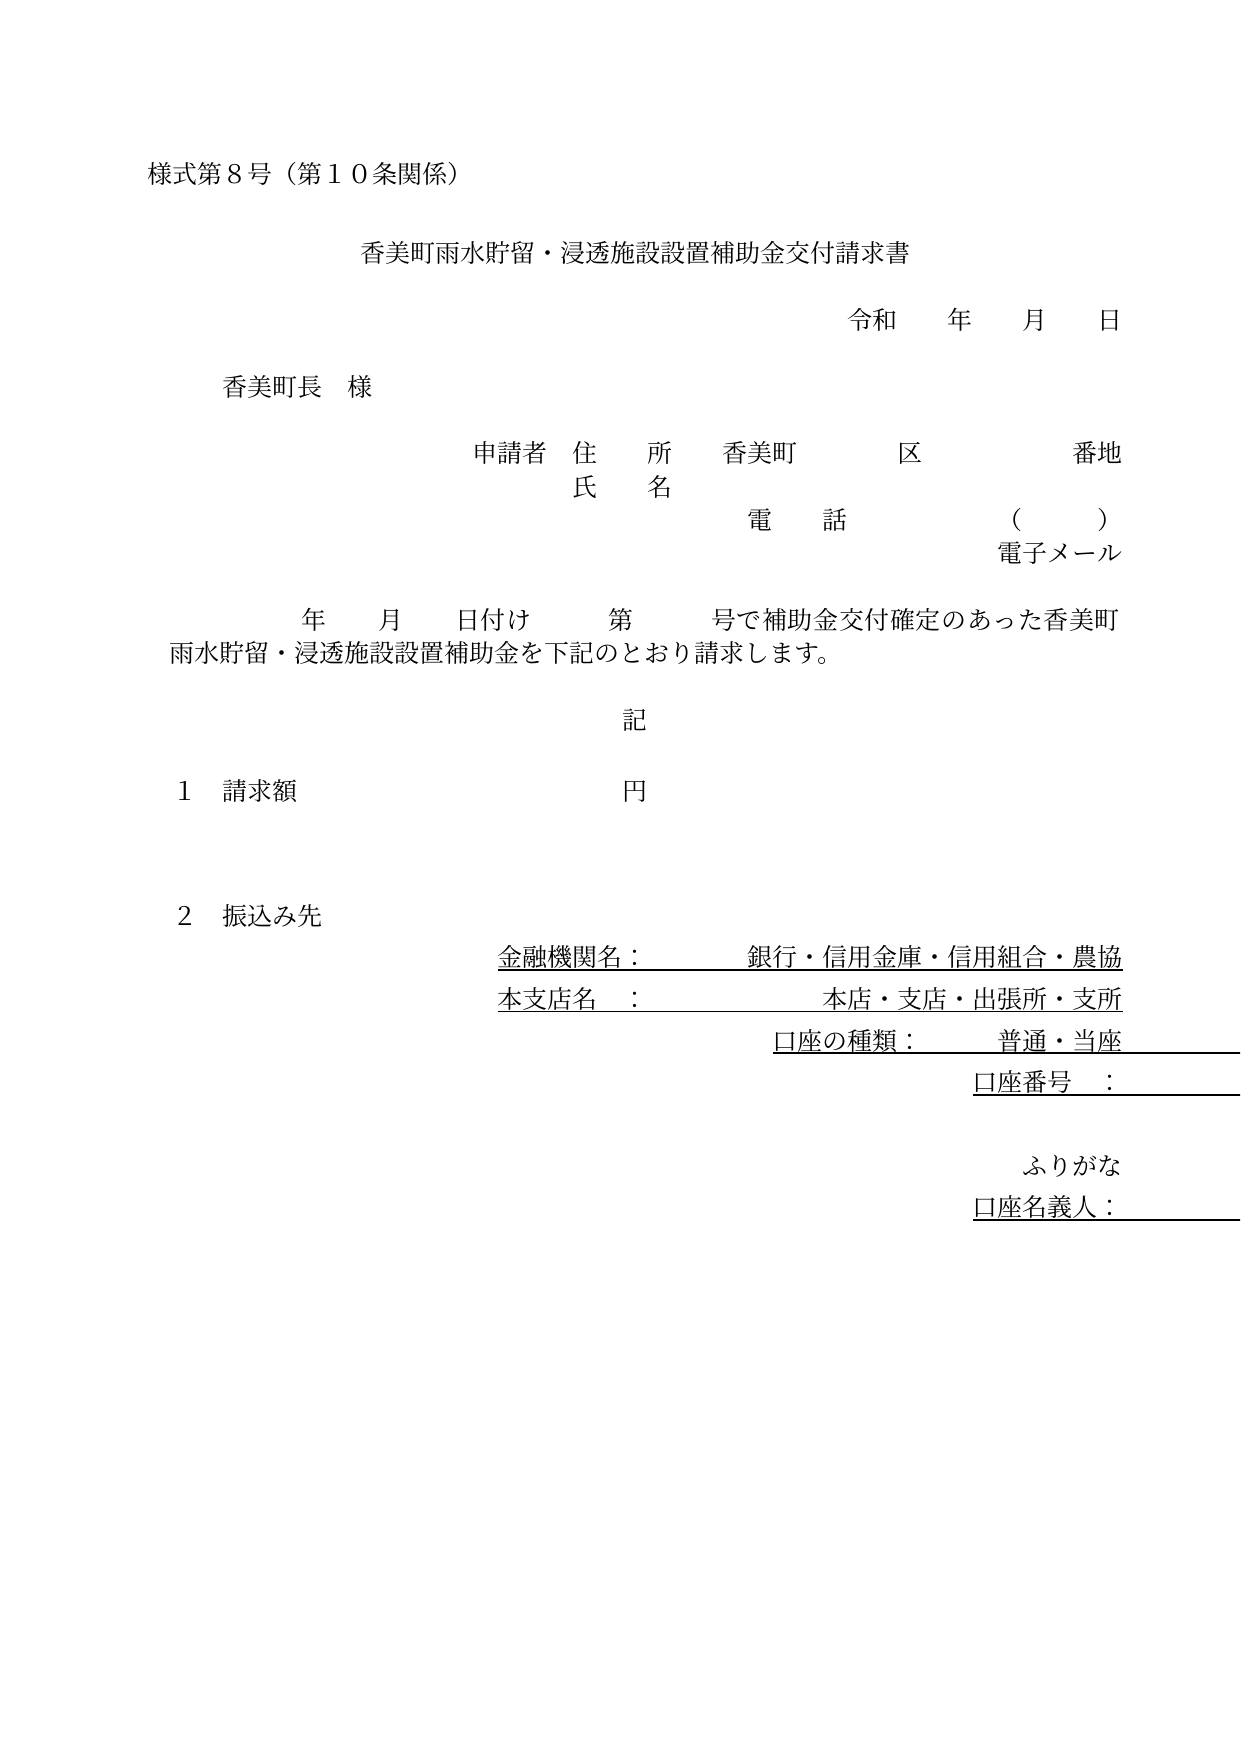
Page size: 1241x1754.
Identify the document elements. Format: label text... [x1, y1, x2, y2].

text 申請者 住 所 香美町 区 番地 [148, 435, 1122, 469]
text 電子メール [148, 535, 1122, 569]
text 様式第８号（第１０条関係） [148, 152, 1122, 194]
text 本支店名 ： 本店・支店・出張所・支所 [148, 977, 1122, 1019]
text ２ 振込み先 [148, 894, 1122, 935]
text ふりがな [148, 1144, 1122, 1185]
text 金融機関名： 銀行・信用金庫・信用組合・農協 [148, 935, 1122, 977]
text １ 請求額 円 [148, 769, 1122, 810]
text 氏 名 印 [148, 469, 1122, 502]
text 香美町雨水貯留・浸透施設設置補助金交付請求書 [148, 235, 1122, 269]
text 口座の種類： 普通・当座 [148, 1019, 1122, 1060]
text 令和 年 月 日 [148, 302, 1122, 335]
text 口座名義人： [148, 1185, 1122, 1227]
text 香美町長 様 [148, 369, 1122, 402]
text 電 話 （ ） [148, 502, 1122, 535]
text 年 月 日付け 第 号で補助金交付確定のあった香美町雨水貯留・浸透施設設置補助金を下記のとおり請求します。 [148, 602, 1122, 669]
text 記 [148, 702, 1122, 735]
text 口座番号 ： [148, 1060, 1122, 1102]
